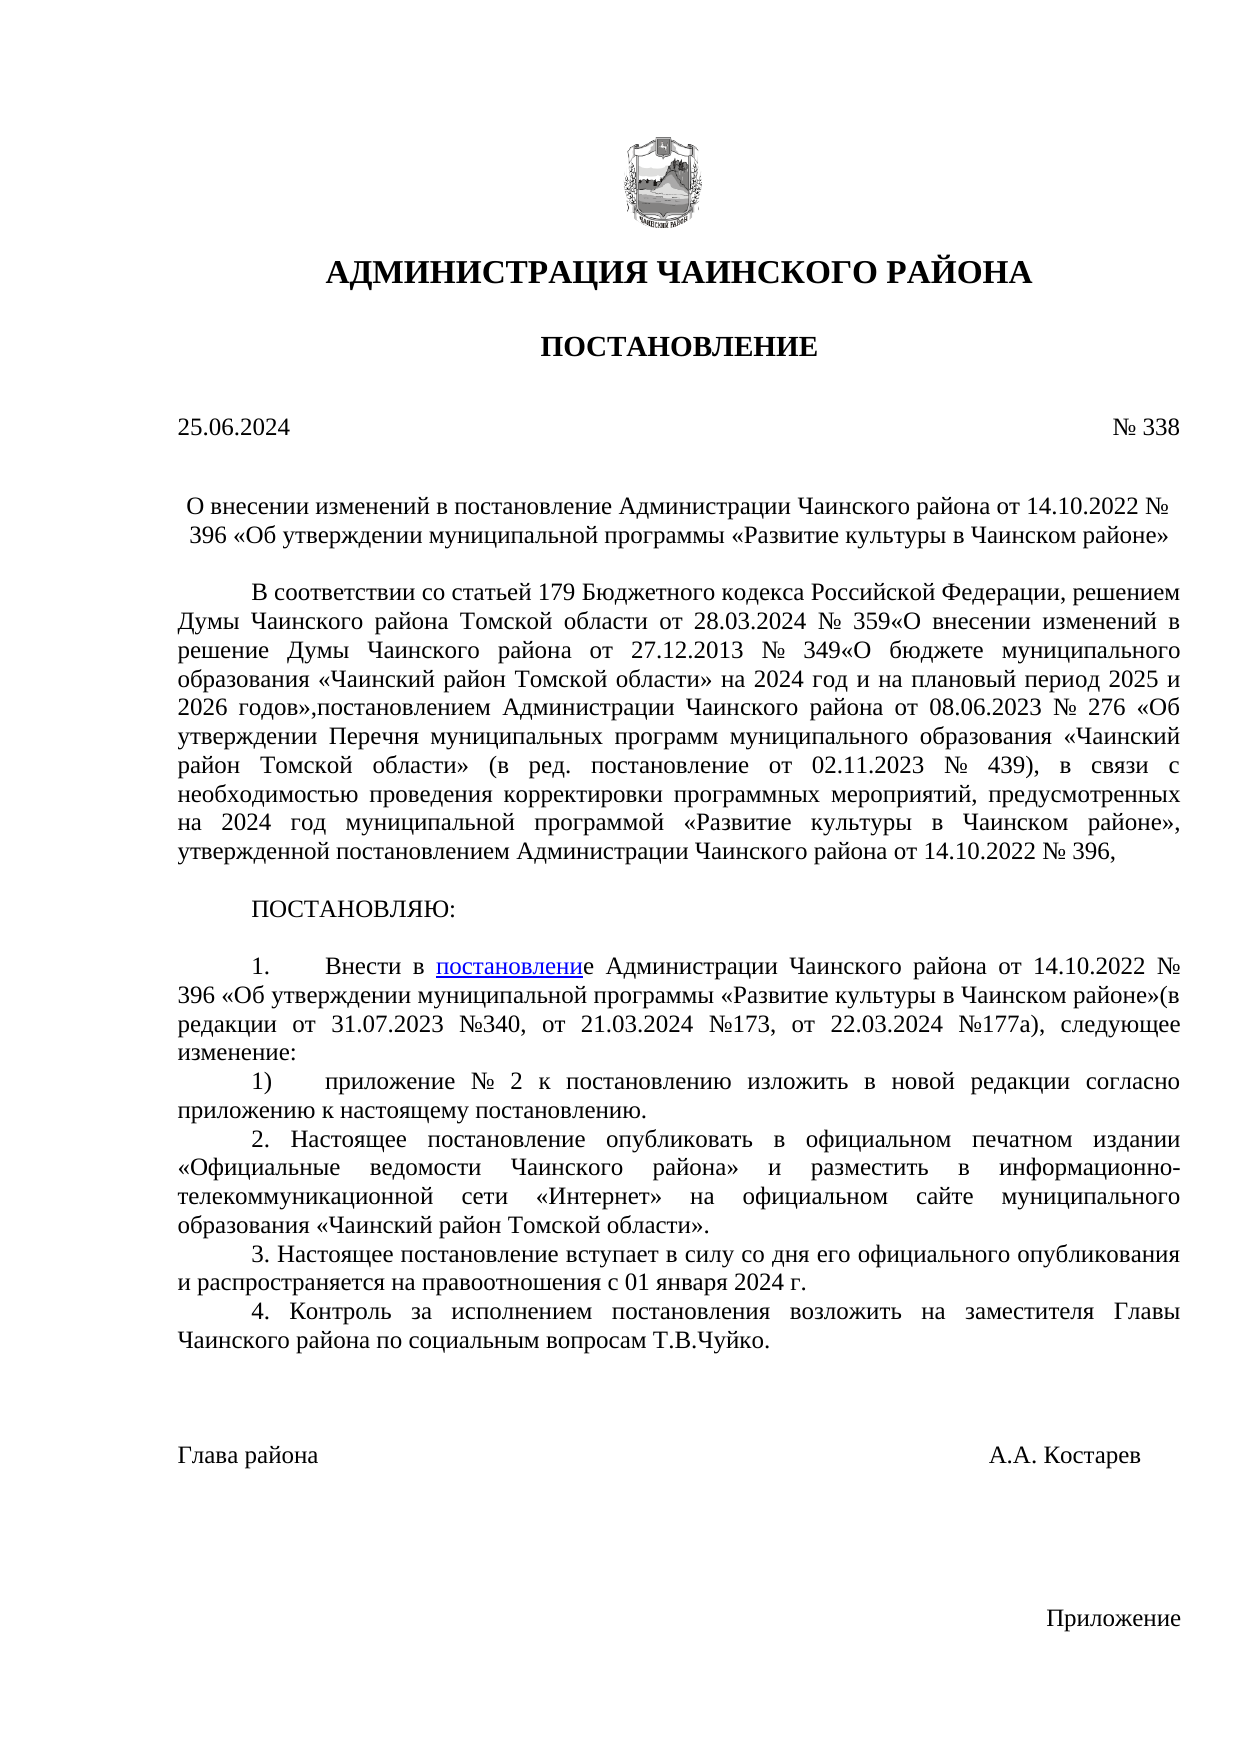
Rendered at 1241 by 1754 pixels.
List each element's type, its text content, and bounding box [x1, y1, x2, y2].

text 4. Контроль за исполнением постановления возложить на заместителя Главы Чаинского района по социальным вопросам Т.В.Чуйко. [177, 1296, 1181, 1354]
text В соответствии со статьей 179 Бюджетного кодекса Российской Федерации, решением Думы Чаинского района Томской области от 28.03.2024 № 359«О внесении изменений в решение Думы Чаинского района от 27.12.2013 № 349«О бюджете муниципального образования «Чаинский район Томской области» на 2024 год и на плановый период 2025 и 2026 годов»,постановлением Администрации Чаинского района от 08.06.2023 № 276 «Об утверждении Перечня муниципальных программ муниципального образования «Чаинский район Томской области» (в ред. постановление от 02.11.2023 № 439), в связи с необходимостью проведения корректировки программных мероприятий, предусмотренных на 2024 год муниципальной программой «Развитие культуры в Чаинском районе», утвержденной постановлением Администрации Чаинского района от 14.10.2022 № 396, [177, 577, 1181, 865]
text 2. Настоящее постановление опубликовать в официальном печатном издании «Официальные ведомости Чаинского района» и разместить в информационно-телекоммуникационной сети «Интернет» на официальном сайте муниципального образования «Чаинский район Томской области». [177, 1124, 1181, 1239]
list приложение № 2 к постановлению изложить в новой редакции согласно приложению к настоящему постановлению. [177, 1066, 1181, 1124]
text 3. Настоящее постановление вступает в силу со дня его официального опубликования и распространяется на правоотношения с 01 января 2024 г. [177, 1239, 1181, 1296]
text О внесении изменений в постановление Администрации Чаинского района от 14.10.2022 № 396 «Об утверждении муниципальной программы «Развитие культуры в Чаинском районе» [173, 491, 1181, 549]
text Глава района А.А. Костарев [177, 1440, 1181, 1469]
text АДМИНИСТРАЦИЯ ЧАИНСКОГО РАЙОНА [177, 252, 1181, 291]
text ПОСТАНОВЛЕНИЕ [177, 329, 1181, 362]
text 25.06.2024 № 338 [177, 412, 1181, 441]
text Приложение [177, 1603, 1181, 1632]
text ПОСТАНОВЛЯЮ: [177, 894, 1181, 922]
list Внести в постановление Администрации Чаинского района от 14.10.2022 № 396 «Об утверждении муниципальной программы «Развитие культуры в Чаинском районе»(в редакции от 31.07.2023 №340, от 21.03.2024 №173, от 22.03.2024 №177а), следующее изменение: [177, 951, 1181, 1066]
